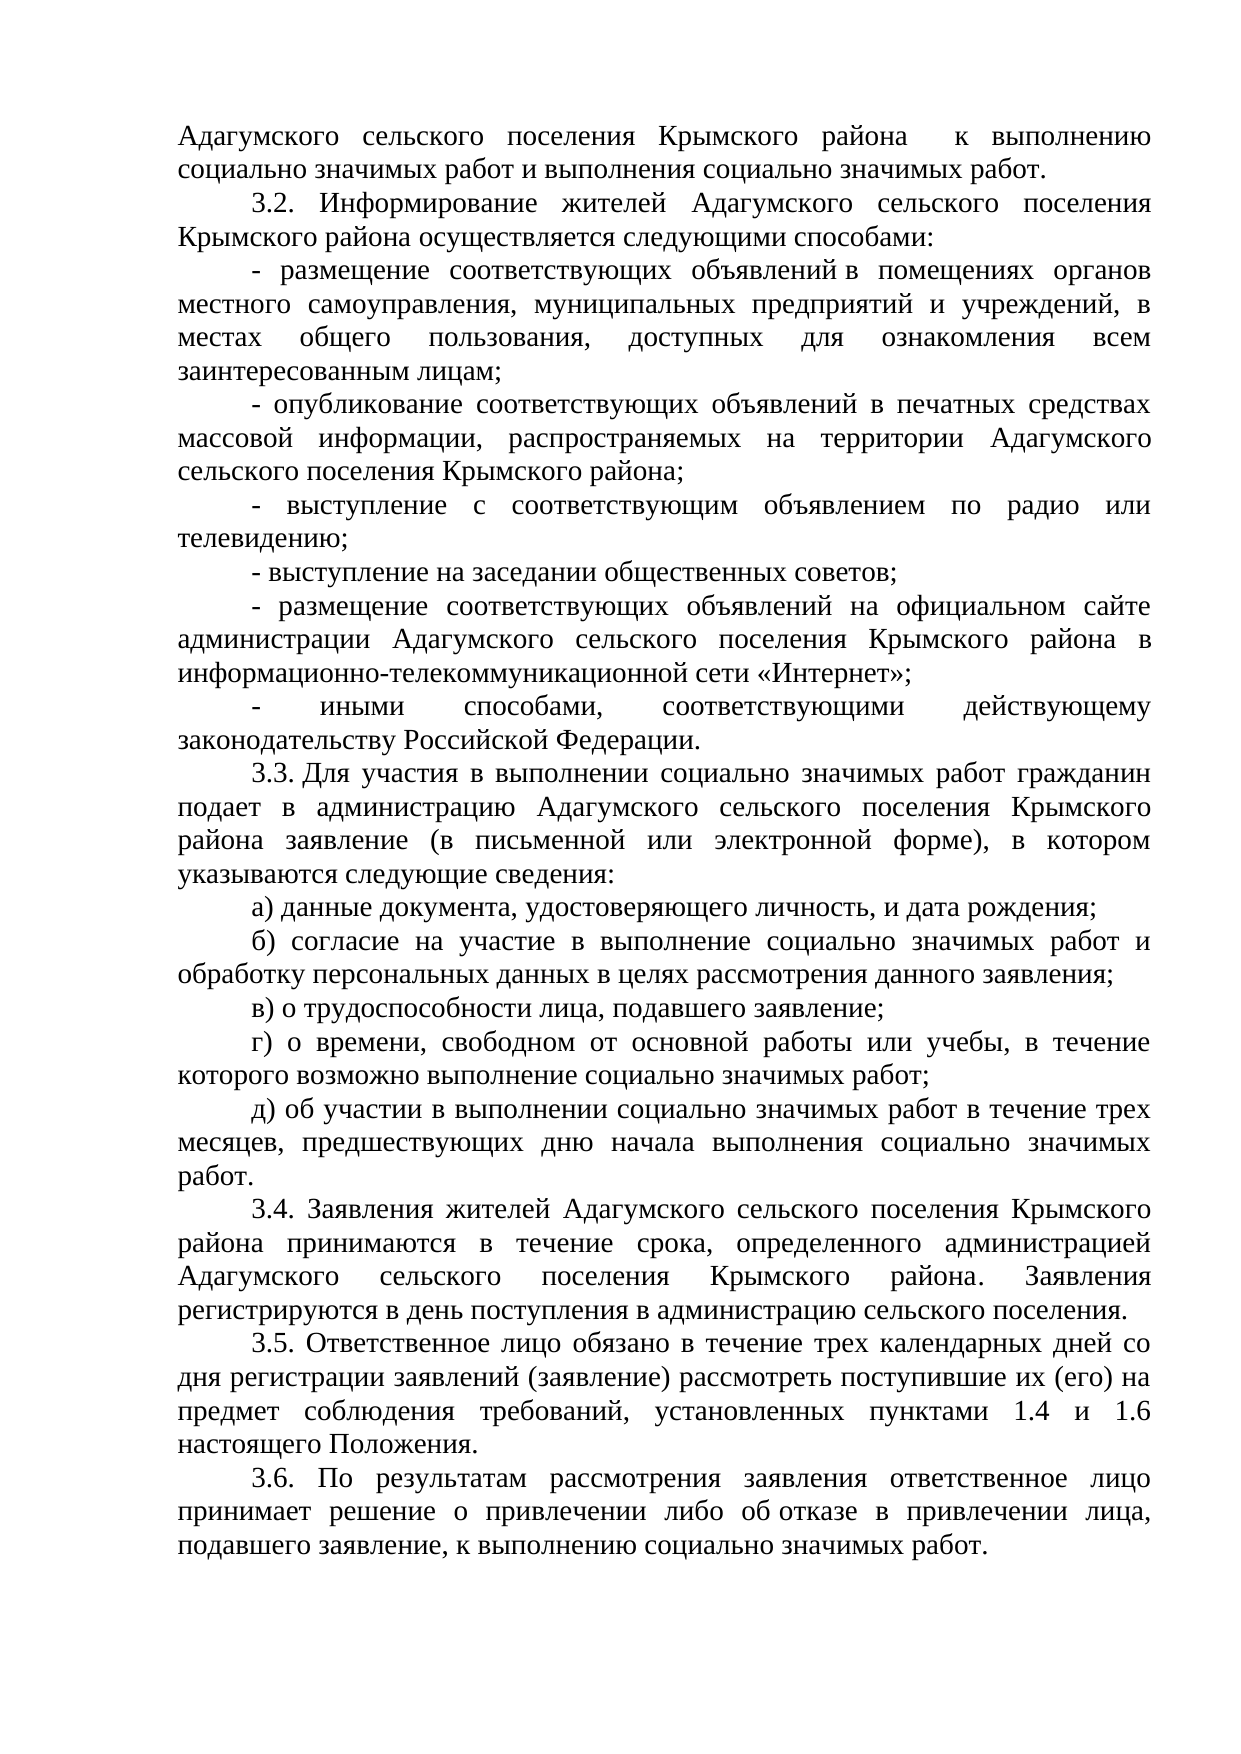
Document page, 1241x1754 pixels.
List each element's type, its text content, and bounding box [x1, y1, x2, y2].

text а) данные документа, удостоверяющего личность, и дата рождения; [177, 889, 1152, 923]
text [177, 118, 1152, 185]
text - размещение соответствующих объявлений на официальном сайте администрации Адагумского сельского поселения Крымского района в информационно-телекоммуникационной сети «Интернет»; [177, 588, 1152, 688]
text 3.6. По результатам рассмотрения заявления ответственное лицо принимает решение о привлечении либо об отказе в привлечении лица, подавшего заявление, к выполнению социально значимых работ. [177, 1460, 1152, 1560]
text г) о времени, свободном от основной работы или учебы, в течение которого возможно выполнение социально значимых работ; [177, 1024, 1152, 1091]
text 3.4. Заявления жителей Адагумского сельского поселения Крымского района принимаются в течение срока, определенного администрацией Адагумского сельского поселения Крымского района. Заявления регистрируются в день поступления в администрацию сельского поселения. [177, 1191, 1152, 1326]
text 3.2. Информирование жителей Адагумского сельского поселения Крымского района осуществляется следующими способами: [177, 185, 1152, 252]
text - иными способами, соответствующими действующему законодательству Российской Федерации. [177, 688, 1152, 755]
text 3.5. Ответственное лицо обязано в течение трех календарных дней со дня регистрации заявлений (заявление) рассмотреть поступившие их (его) на предмет соблюдения требований, установленных пунктами 1.4 и 1.6 настоящего Положения. [177, 1326, 1152, 1460]
text - опубликование соответствующих объявлений в печатных средствах массовой информации, распространяемых на территории Адагумского сельского поселения Крымского района; [177, 386, 1152, 487]
text - выступление с соответствующим объявлением по радио или телевидению; [177, 487, 1152, 554]
text д) об участии в выполнении социально значимых работ в течение трех месяцев, предшествующих дню начала выполнения социально значимых работ. [177, 1091, 1152, 1191]
text в) о трудоспособности лица, подавшего заявление; [177, 990, 1152, 1024]
text б) согласие на участие в выполнение социально значимых работ и обработку персональных данных в целях рассмотрения данного заявления; [177, 923, 1152, 990]
text 3.3. Для участия в выполнении социально значимых работ гражданин подает в администрацию Адагумского сельского поселения Крымского района заявление (в письменной или электронной форме), в котором указываются следующие сведения: [177, 755, 1152, 889]
text - размещение соответствующих объявлений в помещениях органов местного самоуправления, муниципальных предприятий и учреждений, в местах общего пользования, доступных для ознакомления всем заинтересованным лицам; [177, 252, 1152, 386]
text - выступление на заседании общественных советов; [177, 554, 1152, 588]
